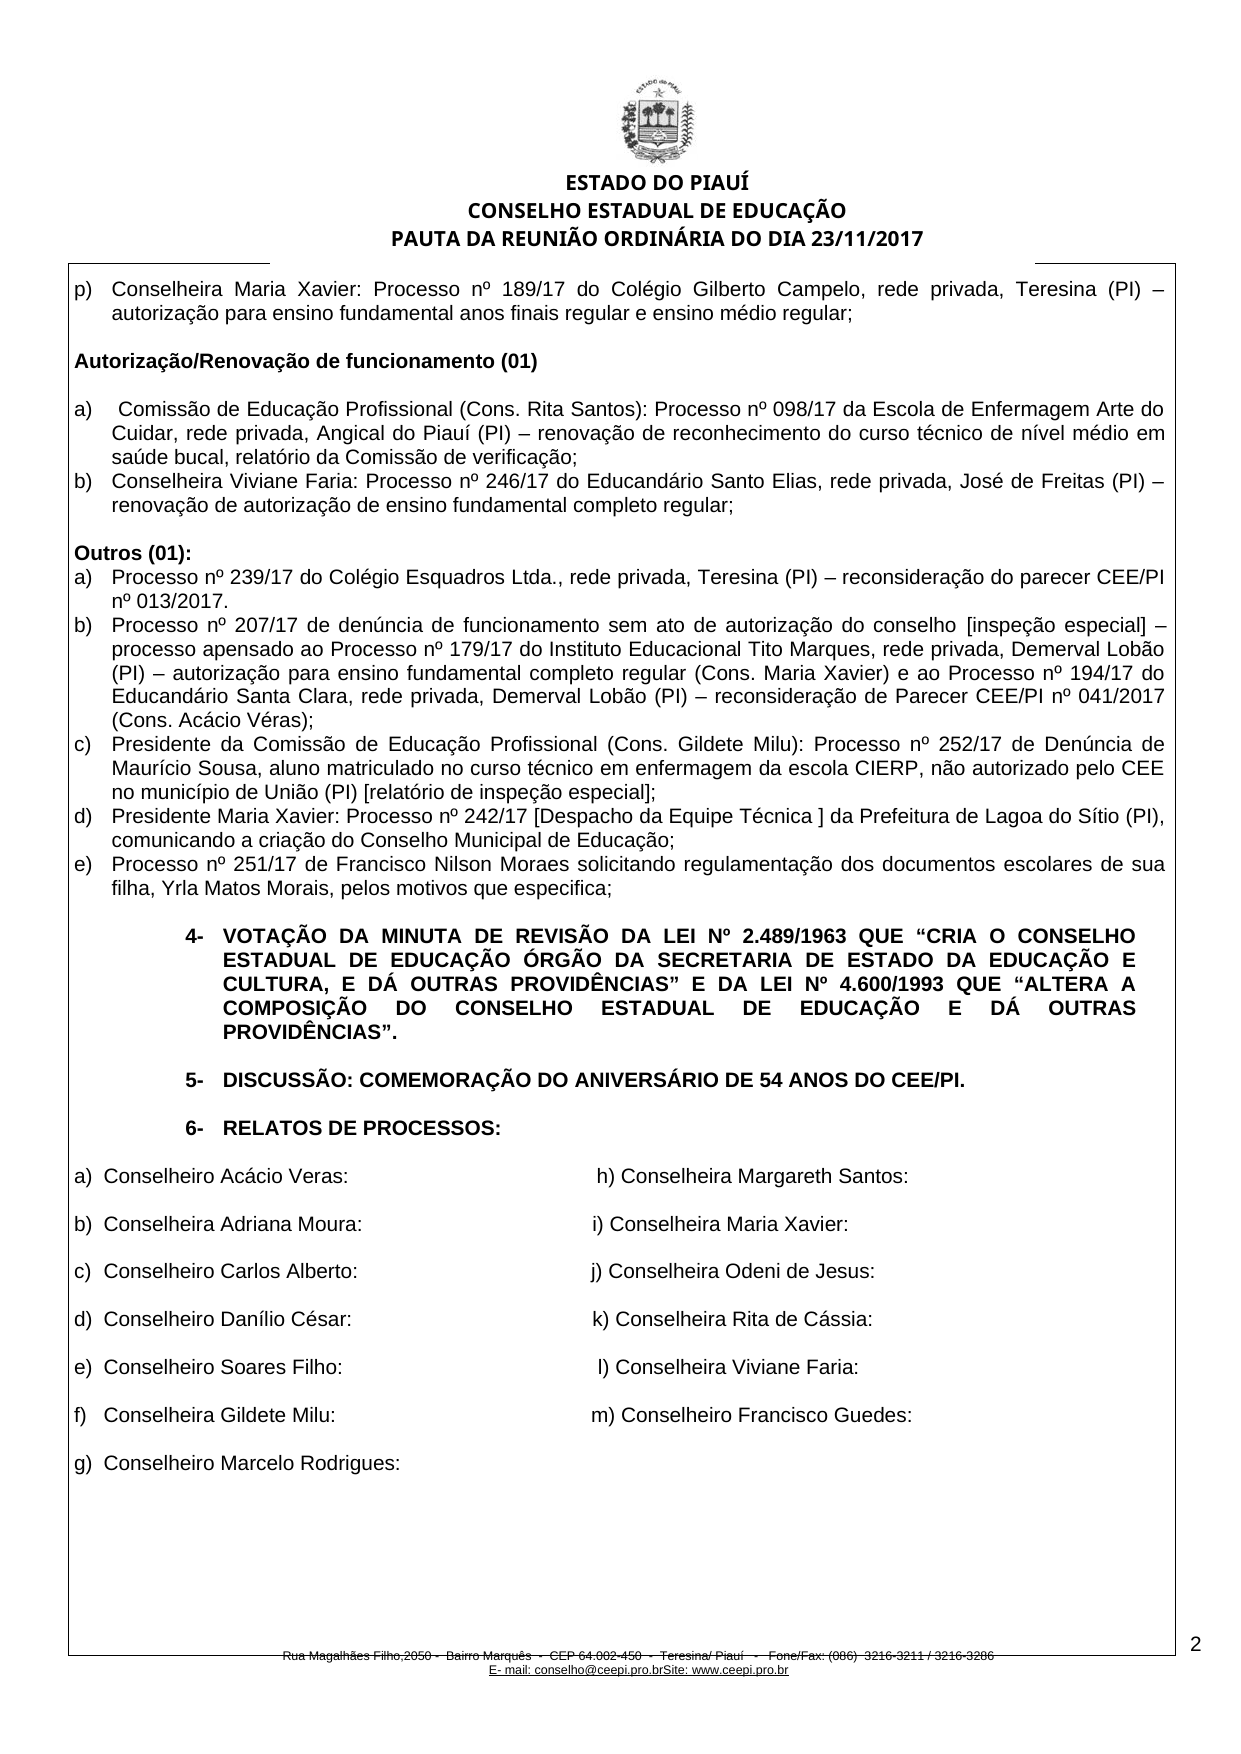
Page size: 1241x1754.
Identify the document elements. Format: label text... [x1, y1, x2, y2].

list Comissão de Educação Profissional (Cons. Rita Santos): Processo nº 098/17 da Escola de Enfermagem Arte do Cuidar, rede privada, Angical do Piauí (PI) – renovação de reconhecimento do curso técnico de nível médio em saúde bucal, relatório da Comissão de verificação; [74, 397, 1166, 469]
list Processo nº 251/17 de Francisco Nilson Moraes solicitando regulamentação dos documentos escolares de sua filha, Yrla Matos Morais, pelos motivos que especifica; [74, 852, 1166, 900]
list Conselheiro Marcelo Rodrigues: [74, 1451, 1226, 1475]
list Conselheira Adriana Moura: i) Conselheira Maria Xavier: [74, 1211, 1226, 1235]
list Presidente da Comissão de Educação Profissional (Cons. Gildete Milu): Processo nº 252/17 de Denúncia de Maurício Sousa, aluno matriculado no curso técnico em enfermagem da escola CIERP, não autorizado pelo CEE no município de União (PI) [relatório de inspeção especial]; [74, 732, 1166, 804]
list Conselheiro Acácio Veras: h) Conselheira Margareth Santos: [74, 1163, 1137, 1187]
list RELATOS DE PROCESSOS: [185, 1116, 1137, 1139]
list Conselheiro Danílio César: k) Conselheira Rita de Cássia: [74, 1307, 1226, 1331]
list Conselheiro Soares Filho: l) Conselheira Viviane Faria: [74, 1355, 1226, 1379]
list Presidente Maria Xavier: Processo nº 242/17 [Despacho da Equipe Técnica ] da Prefeitura de Lagoa do Sítio (PI), comunicando a criação do Conselho Municipal de Educação; [74, 804, 1166, 852]
list Conselheira Viviane Faria: Processo nº 246/17 do Educandário Santo Elias, rede privada, José de Freitas (PI) – renovação de autorização de ensino fundamental completo regular; [74, 469, 1166, 517]
text Autorização/Renovação de funcionamento (01) [74, 349, 1137, 373]
text Outros (01): [74, 541, 1166, 564]
list DISCUSSÃO: COMEMORAÇÃO DO ANIVERSÁRIO DE 54 ANOS DO CEE/PI. [185, 1068, 1137, 1092]
list Conselheira Gildete Milu: m) Conselheiro Francisco Guedes: [74, 1403, 1226, 1427]
list VOTAÇÃO DA MINUTA DE REVISÃO DA LEI Nº 2.489/1963 QUE “CRIA O CONSELHO ESTADUAL DE EDUCAÇÃO ÓRGÃO DA SECRETARIA DE ESTADO DA EDUCAÇÃO E CULTURA, E DÁ OUTRAS PROVIDÊNCIAS” E DA LEI Nº 4.600/1993 QUE “ALTERA A COMPOSIÇÃO DO CONSELHO ESTADUAL DE EDUCAÇÃO E DÁ OUTRAS PROVIDÊNCIAS”. [185, 924, 1137, 1044]
picture [616, 75, 698, 168]
list Conselheira Maria Xavier: Processo nº 189/17 do Colégio Gilberto Campelo, rede privada, Teresina (PI) – autorização para ensino fundamental anos finais regular e ensino médio regular; [74, 277, 1166, 325]
list Conselheiro Carlos Alberto: j) Conselheira Odeni de Jesus: [74, 1259, 1226, 1283]
list Processo nº 207/17 de denúncia de funcionamento sem ato de autorização do conselho [inspeção especial] – processo apensado ao Processo nº 179/17 do Instituto Educacional Tito Marques, rede privada, Demerval Lobão (PI) – autorização para ensino fundamental completo regular (Cons. Maria Xavier) e ao Processo nº 194/17 do Educandário Santa Clara, rede privada, Demerval Lobão (PI) – reconsideração de Parecer CEE/PI nº 041/2017 (Cons. Acácio Véras); [74, 612, 1166, 732]
list Processo nº 239/17 do Colégio Esquadros Ltda., rede privada, Teresina (PI) – reconsideração do parecer CEE/PI nº 013/2017. [74, 564, 1166, 612]
